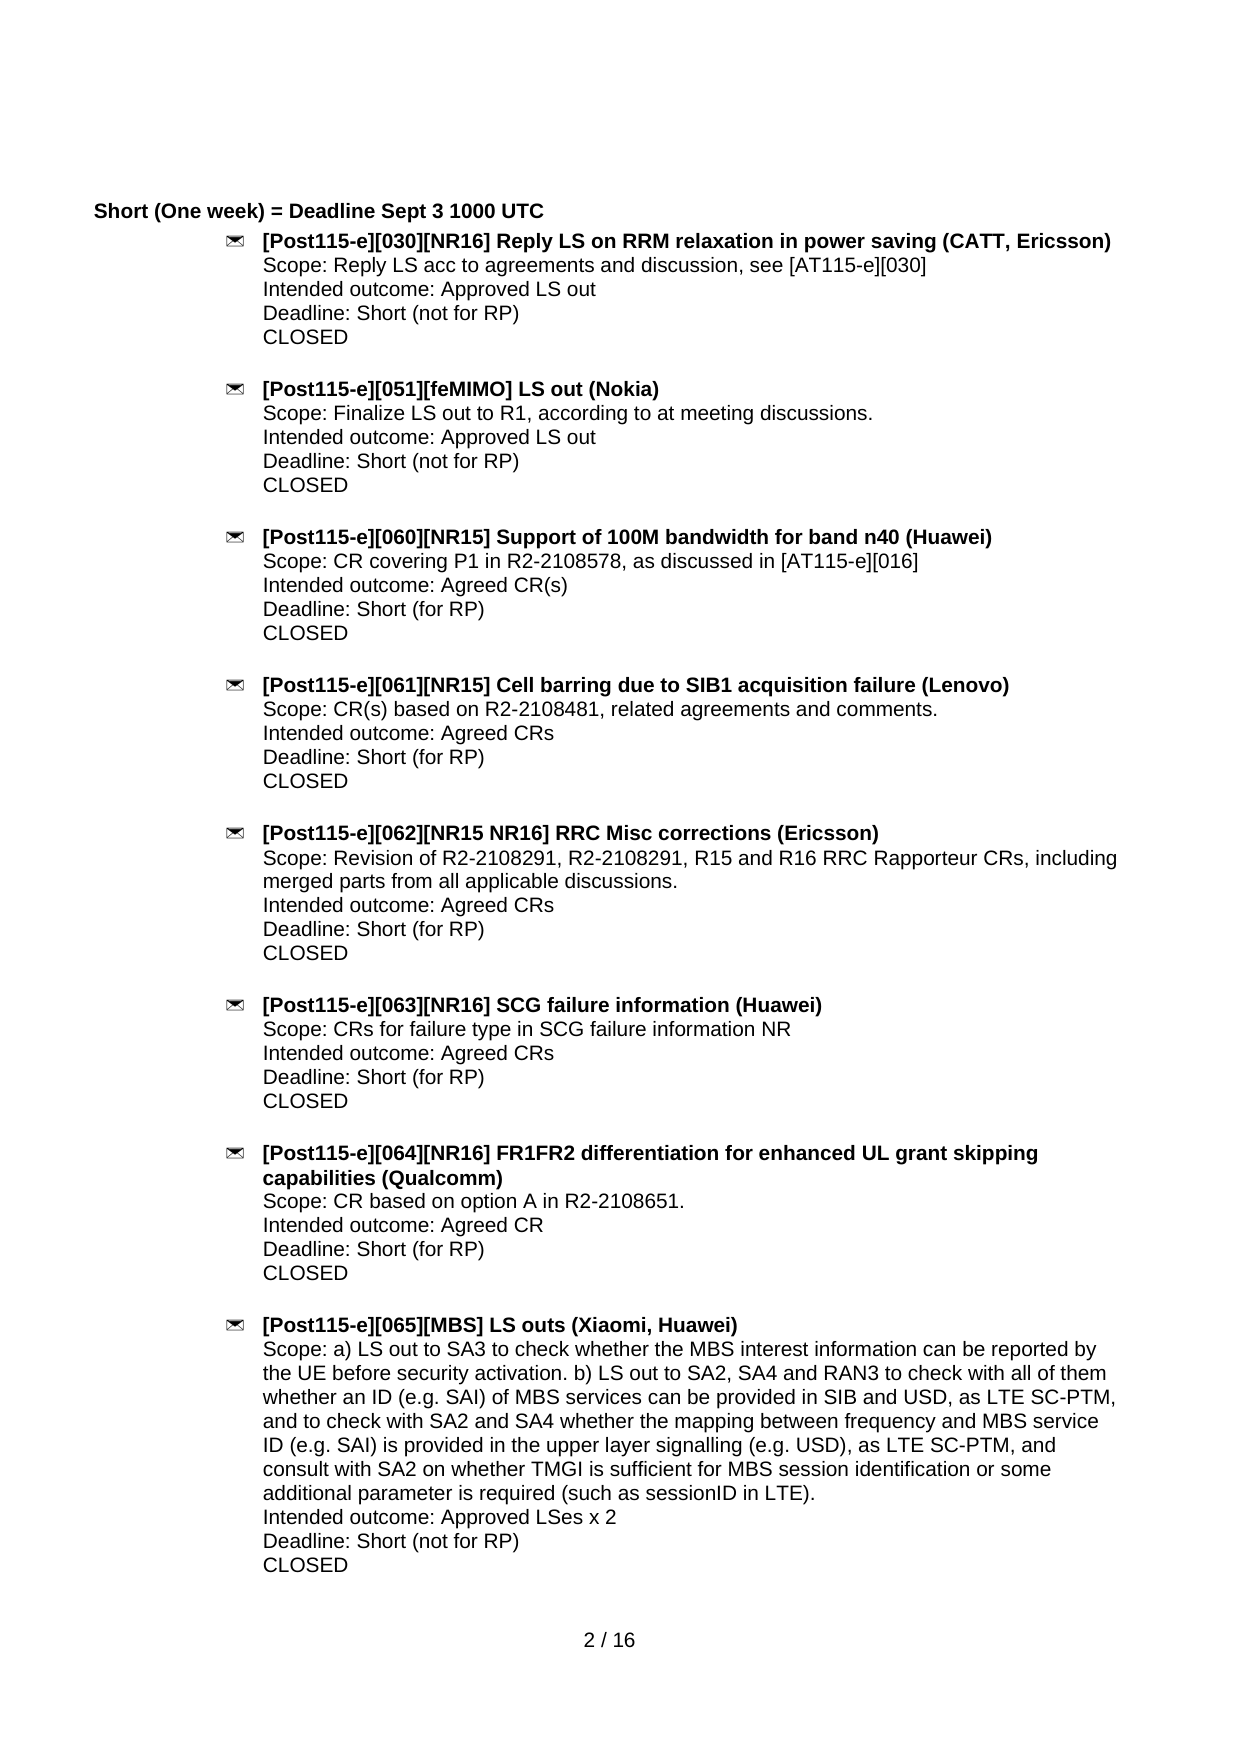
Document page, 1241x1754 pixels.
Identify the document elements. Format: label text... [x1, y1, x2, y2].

text Scope: CR covering P1 in R2-2108578, as discussed in [AT115-e][016] [225, 549, 1125, 573]
text CLOSED [225, 1089, 1125, 1113]
text Deadline: Short (for RP) [225, 1237, 1125, 1261]
text CLOSED [225, 1553, 1125, 1577]
text Intended outcome: Agreed CR(s) [225, 573, 1125, 597]
list [Post115-e][030][NR16] Reply LS on RRM relaxation in power saving (CATT, Ericsson) [225, 229, 1125, 253]
list [Post115-e][063][NR16] SCG failure information (Huawei) [225, 993, 1125, 1017]
text Scope: Revision of R2-2108291, R2-2108291, R15 and R16 RRC Rapporteur CRs, including merged parts from all applicable discussions. [225, 845, 1125, 893]
text CLOSED [225, 473, 1125, 497]
text Deadline: Short (for RP) [225, 917, 1125, 941]
text Deadline: Short (not for RP) [225, 1529, 1125, 1553]
text Scope: Finalize LS out to R1, according to at meeting discussions. [225, 401, 1125, 425]
text Intended outcome: Approved LSes x 2 [225, 1505, 1125, 1529]
list [Post115-e][064][NR16] FR1FR2 differentiation for enhanced UL grant skipping capabilities (Qualcomm) [225, 1141, 1125, 1189]
list [Post115-e][065][MBS] LS outs (Xiaomi, Huawei) [225, 1313, 1125, 1337]
list [Post115-e][061][NR15] Cell barring due to SIB1 acquisition failure (Lenovo) [225, 673, 1125, 697]
text Short (One week) = Deadline Sept 3 1000 UTC [94, 199, 1125, 223]
text Deadline: Short (not for RP) [225, 301, 1125, 325]
text Scope: CRs for failure type in SCG failure information NR [225, 1017, 1125, 1041]
text CLOSED [225, 621, 1125, 645]
text Intended outcome: Agreed CR [225, 1213, 1125, 1237]
text Intended outcome: Agreed CRs [225, 721, 1125, 745]
text Deadline: Short (for RP) [225, 597, 1125, 621]
text Deadline: Short (not for RP) [225, 449, 1125, 473]
text CLOSED [225, 1261, 1125, 1285]
list [Post115-e][051][feMIMO] LS out (Nokia) [225, 377, 1125, 401]
text Scope: CR(s) based on R2-2108481, related agreements and comments. [225, 697, 1125, 721]
text CLOSED [225, 325, 1125, 349]
text Intended outcome: Approved LS out [225, 277, 1125, 301]
text Scope: a) LS out to SA3 to check whether the MBS interest information can be reported by the UE before security activation. b) LS out to SA2, SA4 and RAN3 to check with all of them whether an ID (e.g. SAI) of MBS services can be provided in SIB and USD, as LTE SC-PTM, and to check with SA2 and SA4 whether the mapping between frequency and MBS service ID (e.g. SAI) is provided in the upper layer signalling (e.g. USD), as LTE SC-PTM, and consult with SA2 on whether TMGI is sufficient for MBS session identification or some additional parameter is required (such as sessionID in LTE). [225, 1337, 1125, 1505]
text CLOSED [225, 941, 1125, 965]
list [Post115-e][062][NR15 NR16] RRC Misc corrections (Ericsson) [225, 821, 1125, 845]
text Scope: Reply LS acc to agreements and discussion, see [AT115-e][030] [225, 253, 1125, 277]
text Deadline: Short (for RP) [225, 745, 1125, 769]
text Intended outcome: Agreed CRs [225, 893, 1125, 917]
text CLOSED [225, 769, 1125, 793]
text Intended outcome: Agreed CRs [225, 1041, 1125, 1065]
text Scope: CR based on option A in R2-2108651. [225, 1189, 1125, 1213]
list [Post115-e][060][NR15] Support of 100M bandwidth for band n40 (Huawei) [225, 525, 1125, 549]
text Intended outcome: Approved LS out [225, 425, 1125, 449]
text Deadline: Short (for RP) [225, 1065, 1125, 1089]
